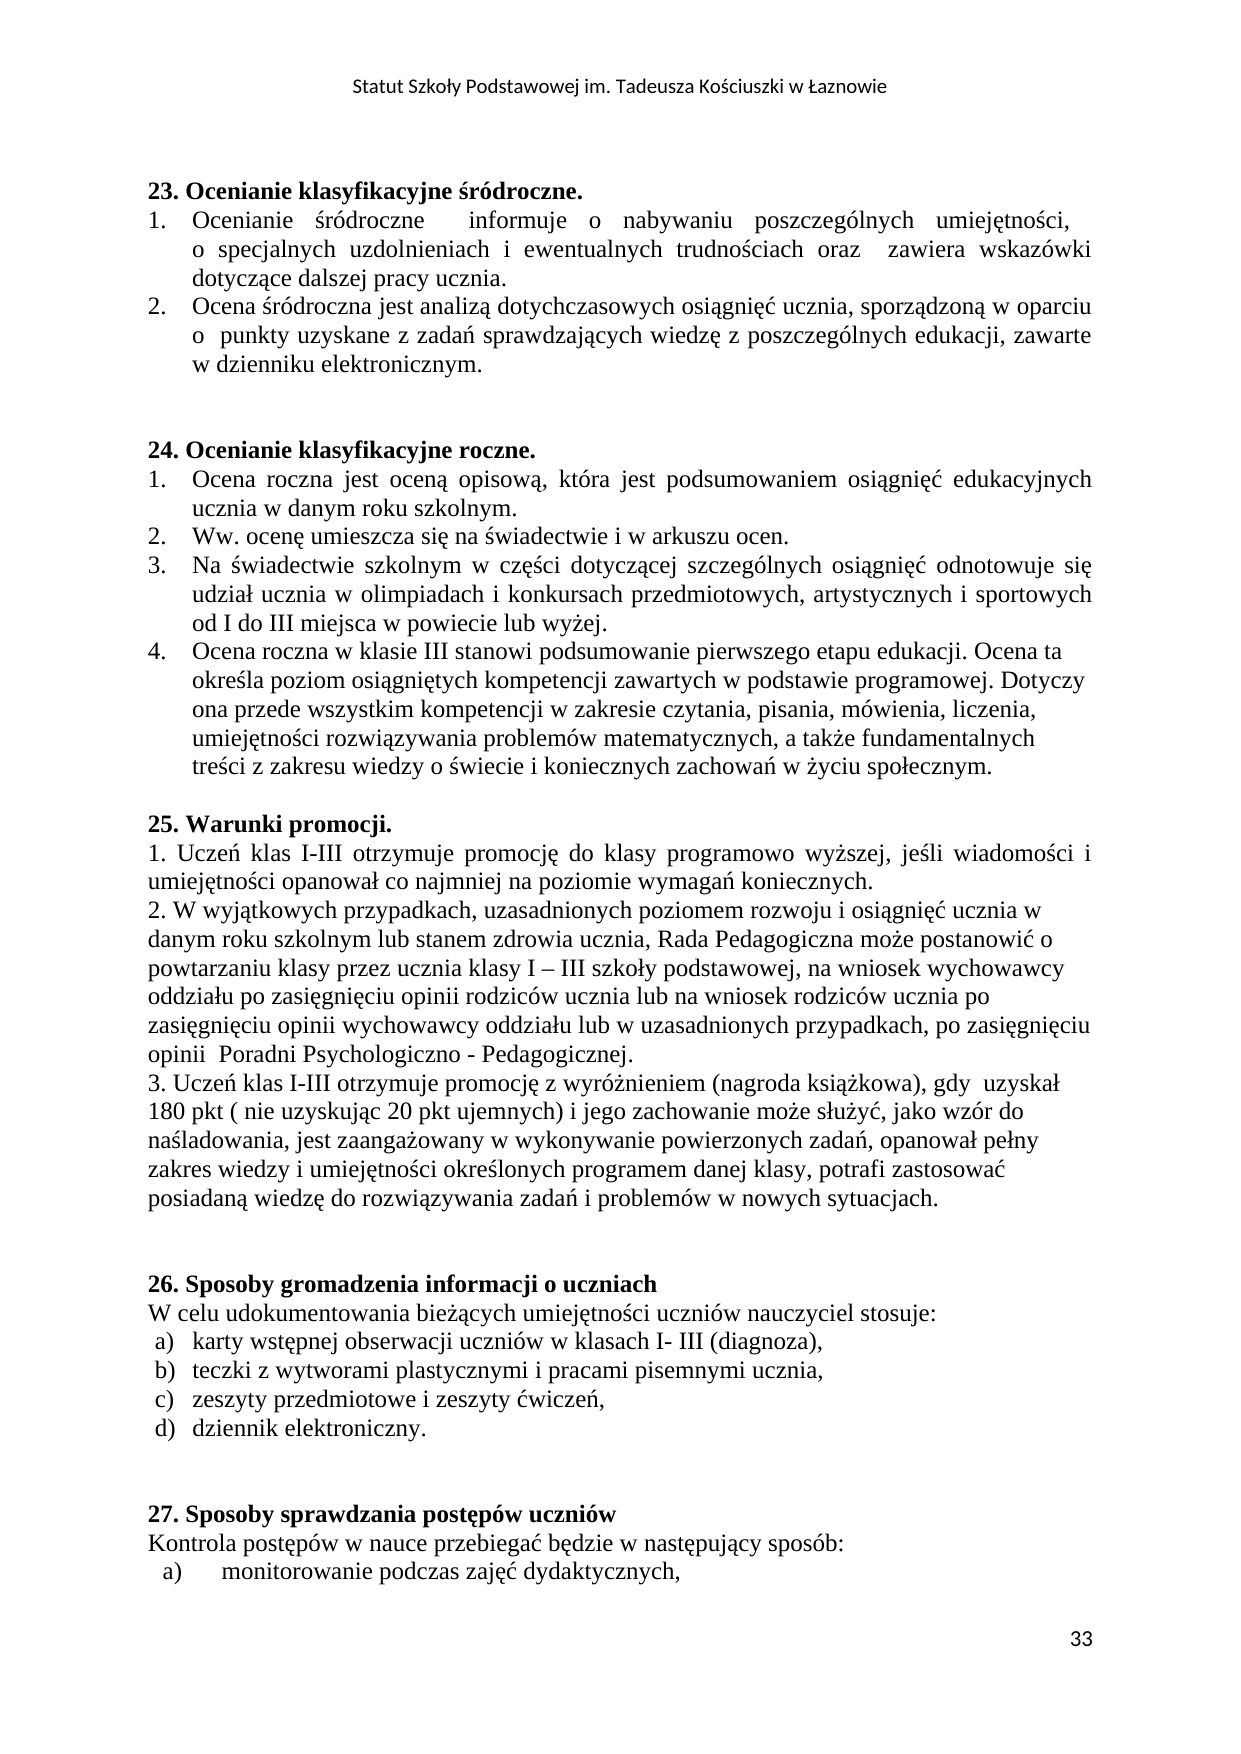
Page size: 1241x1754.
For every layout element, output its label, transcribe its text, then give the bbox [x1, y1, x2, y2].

text 27. Sposoby sprawdzania postępów uczniów [148, 1499, 1093, 1528]
text 2. W wyjątkowych przypadkach, uzasadnionych poziomem rozwoju i osiągnięć ucznia w danym roku szkolnym lub stanem zdrowia ucznia, Rada Pedagogiczna może postanowić o powtarzaniu klasy przez ucznia klasy I – III szkoły podstawowej, na wniosek wychowawcy oddziału po zasięgnięciu opinii rodziców ucznia lub na wniosek rodziców ucznia po zasięgnięciu opinii wychowawcy oddziału lub w uzasadnionych przypadkach, po zasięgnięciu opinii Poradni Psychologiczno - Pedagogicznej. 3. Uczeń klas I-III otrzymuje promocję z wyróżnieniem (nagroda książkowa), gdy uzyskał 180 pkt ( nie uzyskując 20 pkt ujemnych) i jego zachowanie może służyć, jako wzór do naśladowania, jest zaangażowany w wykonywanie powierzonych zadań, opanował pełny zakres wiedzy i umiejętności określonych programem danej klasy, potrafi zastosować posiadaną wiedzę do rozwiązywania zadań i problemów w nowych sytuacjach. [148, 895, 1093, 1211]
list teczki z wytworami plastycznymi i pracami pisemnymi ucznia, [154, 1355, 1093, 1384]
list dziennik elektroniczny. [154, 1413, 1093, 1441]
list karty wstępnej obserwacji uczniów w klasach I- III (diagnoza), [154, 1326, 1093, 1355]
list Ww. ocenę umieszcza się na świadectwie i w arkuszu ocen. [148, 521, 1093, 550]
list Na świadectwie szkolnym w części dotyczącej szczególnych osiągnięć odnotowuje się udział ucznia w olimpiadach i konkursach przedmiotowych, artystycznych i sportowych od I do III miejsca w powiecie lub wyżej. [148, 550, 1093, 636]
list zeszyty przedmiotowe i zeszyty ćwiczeń, [154, 1384, 1093, 1413]
text 25. Warunki promocji. [148, 809, 1093, 838]
list Ocena śródroczna jest analizą dotychczasowych osiągnięć ucznia, sporządzoną w oparciu o punkty uzyskane z zadań sprawdzających wiedzę z poszczególnych edukacji, zawarte w dzienniku elektronicznym. [148, 291, 1093, 378]
list monitorowanie podczas zajęć dydaktycznych, [162, 1556, 1093, 1585]
text W celu udokumentowania bieżących umiejętności uczniów nauczyciel stosuje: [148, 1298, 1093, 1326]
list Ocena roczna w klasie III stanowi podsumowanie pierwszego etapu edukacji. Ocena ta określa poziom osiągniętych kompetencji zawartych w podstawie programowej. Dotyczy ona przede wszystkim kompetencji w zakresie czytania, pisania, mówienia, liczenia, umiejętności rozwiązywania problemów matematycznych, a także fundamentalnych treści z zakresu wiedzy o świecie i koniecznych zachowań w życiu społecznym. [148, 636, 1093, 780]
text Kontrola postępów w nauce przebiegać będzie w następujący sposób: [148, 1528, 1093, 1556]
text 1. Uczeń klas I-III otrzymuje promocję do klasy programowo wyższej, jeśli wiadomości i umiejętności opanował co najmniej na poziomie wymagań koniecznych. [148, 838, 1093, 895]
list Ocenianie śródroczne informuje o nabywaniu poszczególnych umiejętności, o specjalnych uzdolnieniach i ewentualnych trudnościach oraz zawiera wskazówki dotyczące dalszej pracy ucznia. [148, 205, 1093, 291]
text 23. Ocenianie klasyfikacyjne śródroczne. [148, 176, 1093, 205]
text 24. Ocenianie klasyfikacyjne roczne. [148, 435, 1093, 464]
list Ocena roczna jest oceną opisową, która jest podsumowaniem osiągnięć edukacyjnych ucznia w danym roku szkolnym. [148, 464, 1093, 521]
list 26. Sposoby gromadzenia informacji o uczniach [148, 1269, 1093, 1298]
